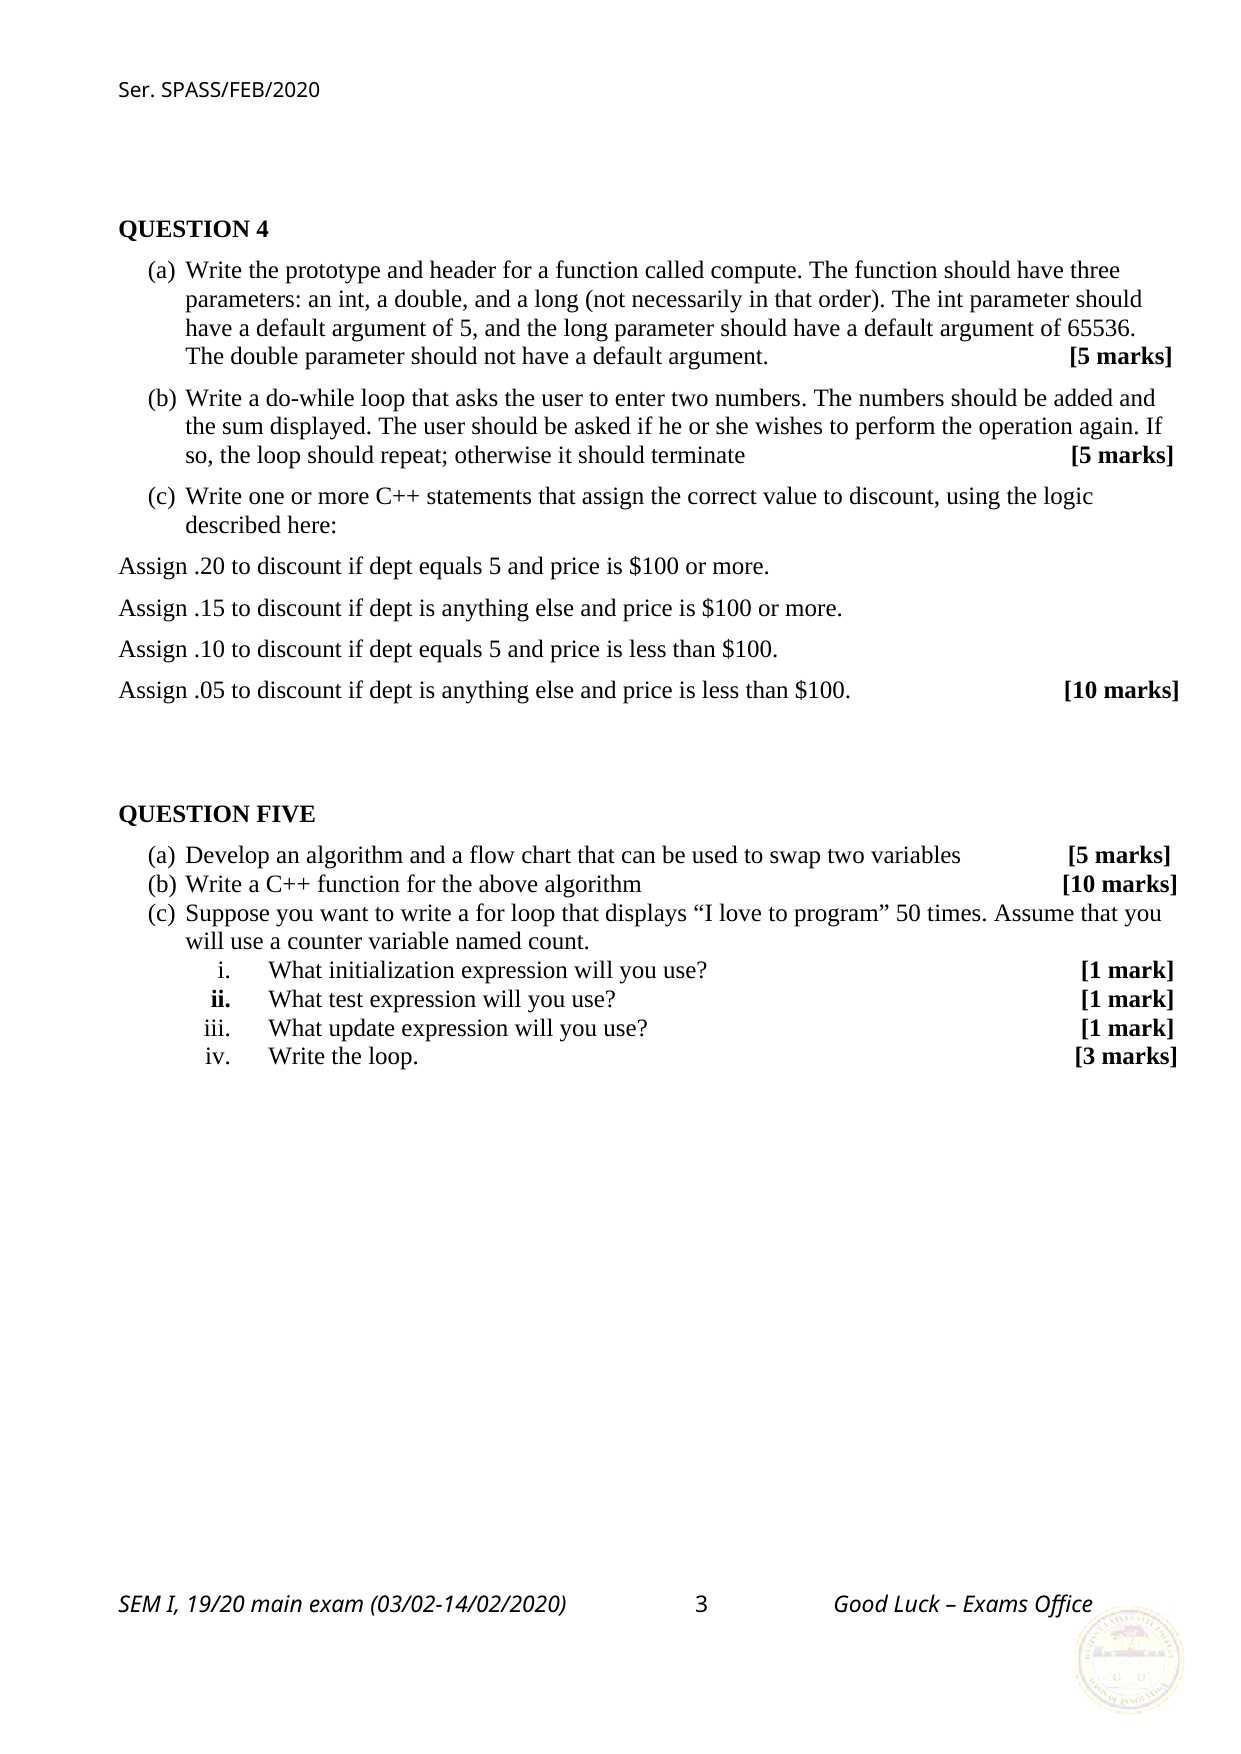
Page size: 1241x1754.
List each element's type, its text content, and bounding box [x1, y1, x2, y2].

list Write one or more C++ statements that assign the correct value to discount, using the logic described here: [148, 481, 1181, 539]
list What initialization expression will you use? [1 mark] [231, 955, 1181, 984]
text QUESTION FIVE [118, 799, 1181, 828]
text Assign .05 to discount if dept is anything else and price is less than $100. [10 marks] [118, 675, 1181, 704]
text QUESTION 4 [118, 214, 1181, 243]
list Develop an algorithm and a flow chart that can be used to swap two variables [5 marks] [148, 840, 1181, 869]
list What update expression will you use? [1 mark] [231, 1013, 1181, 1041]
list Write the prototype and header for a function called compute. The function should have three parameters: an int, a double, and a long (not necessarily in that order). The int parameter should have a default argument of 5, and the long parameter should have a default argument of 65536. The double parameter should not have a default argument. [5 marks] [148, 255, 1181, 370]
list Write a do-while loop that asks the user to enter two numbers. The numbers should be added and the sum displayed. The user should be asked if he or she wishes to perform the operation again. If so, the loop should repeat; otherwise it should terminate [5 marks] [148, 383, 1181, 469]
list What test expression will you use? [1 mark] [231, 984, 1181, 1013]
text Assign .10 to discount if dept equals 5 and price is less than $100. [118, 634, 1181, 663]
list Suppose you want to write a for loop that displays “I love to program” 50 times. Assume that you will use a counter variable named count. [148, 898, 1181, 955]
text Assign .15 to discount if dept is anything else and price is $100 or more. [118, 593, 1181, 621]
list Write the loop. [3 marks] [231, 1041, 1181, 1070]
list Write a C++ function for the above algorithm [10 marks] [148, 869, 1181, 898]
text Assign .20 to discount if dept equals 5 and price is $100 or more. [118, 551, 1181, 580]
